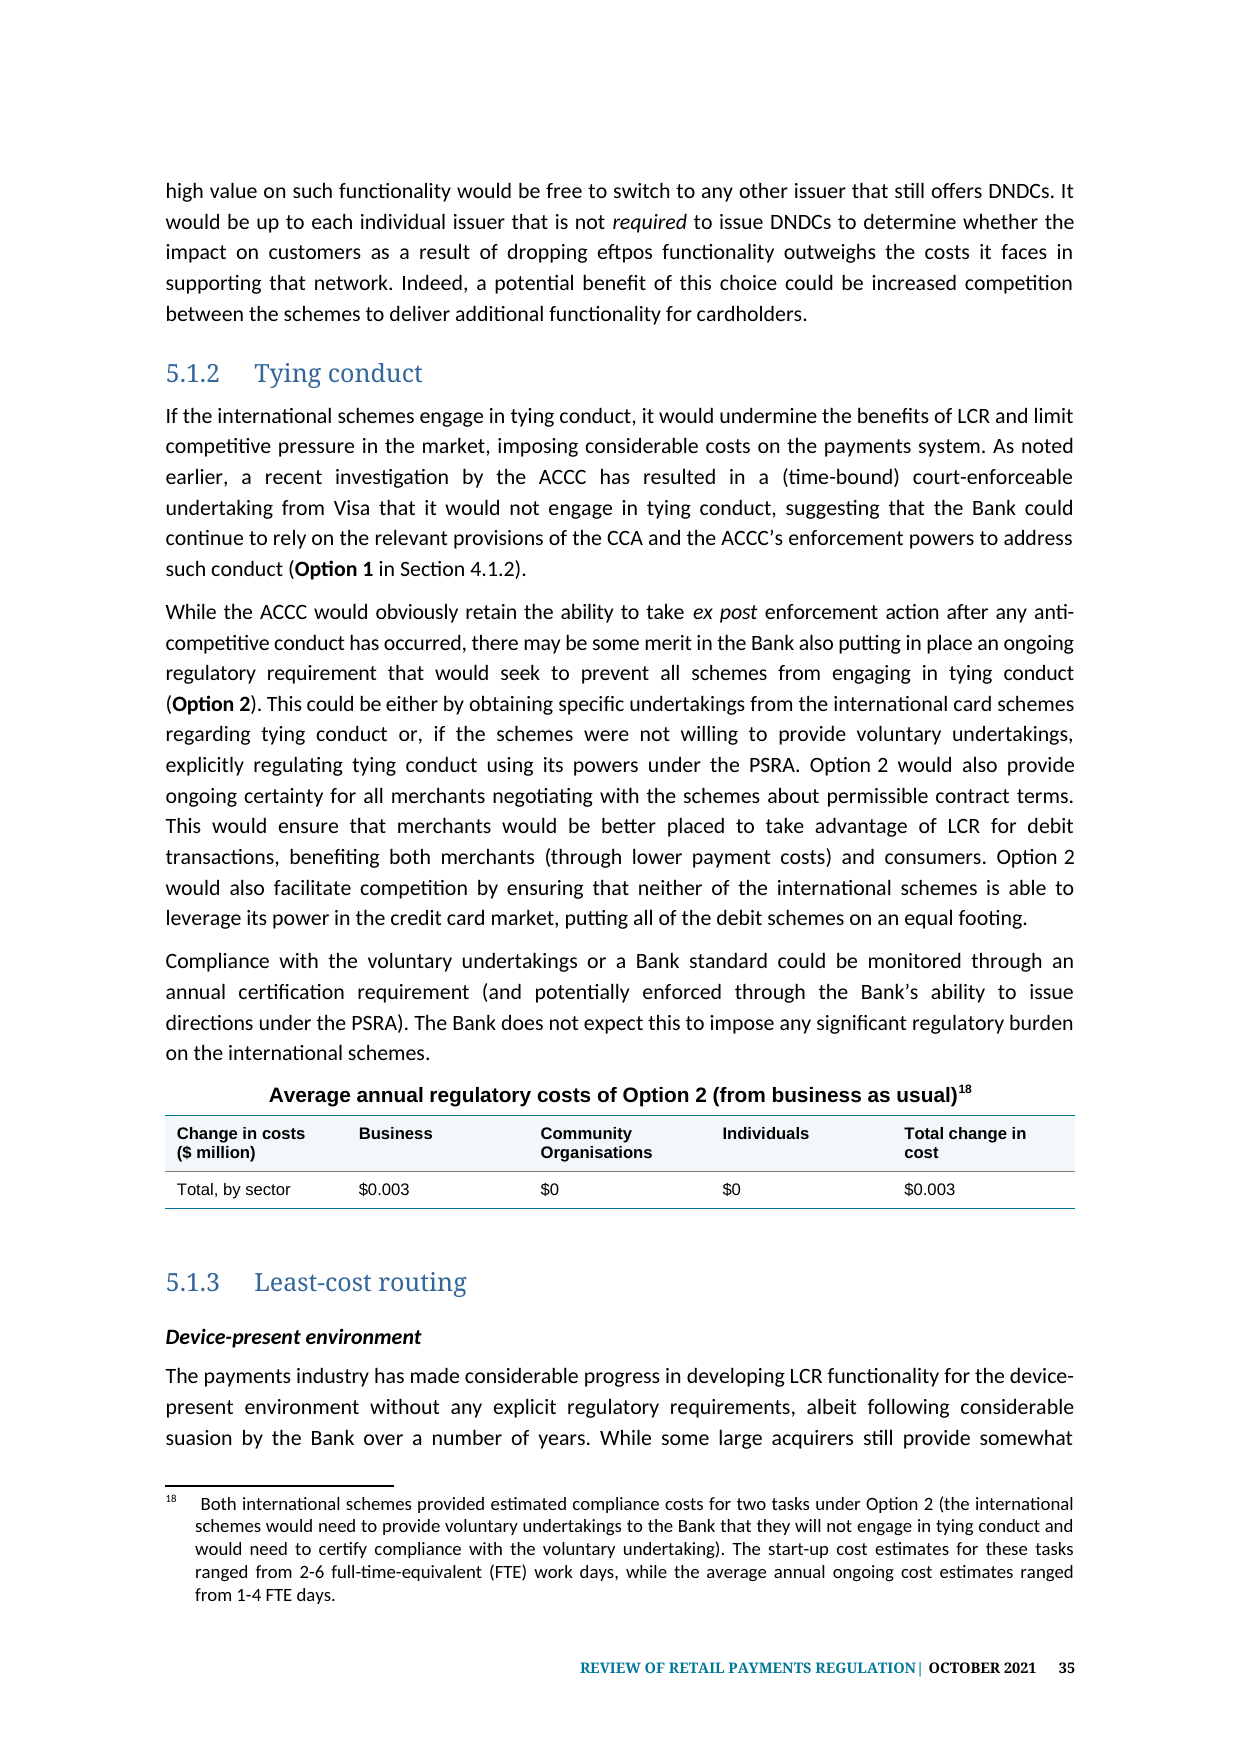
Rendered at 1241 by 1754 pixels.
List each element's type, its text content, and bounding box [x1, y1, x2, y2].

table_cell $0 [529, 1172, 711, 1208]
title Average annual regulatory costs of Option 2 (from business as usual) [165, 1082, 1075, 1106]
subtitle Least-cost routing [166, 1264, 1075, 1298]
text If the international schemes engage in tying conduct, it would undermine the benefits of LCR and limit competitive pressure in the market, imposing considerable costs on the payments system. As noted earlier, a recent investigation by the ACCC has resulted in a (time-bound) court-enforceable undertaking from Visa that it would not engage in tying conduct, suggesting that the Bank could continue to rely on the relevant provisions of the CCA and the ACCC’s enforcement powers to address such conduct (Option 1 in Section 4.1.2). [165, 402, 1075, 582]
table_header Change in costs ($ million) [165, 1116, 347, 1171]
subtitle Tying conduct [166, 355, 1075, 389]
table_header Community Organisations [529, 1116, 711, 1171]
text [165, 1363, 1075, 1451]
text Compliance with the voluntary undertakings or a Bank standard could be monitored through an annual certification requirement (and potentially enforced through the Bank’s ability to issue directions under the PSRA). The Bank does not expect this to impose any significant regulatory burden on the international schemes. [165, 947, 1075, 1066]
table_header Individuals [711, 1116, 893, 1171]
table_cell $0.003 [347, 1172, 529, 1208]
table_header Total change in cost [893, 1116, 1075, 1171]
subtitle Device-present environment [165, 1323, 1075, 1350]
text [165, 177, 1075, 326]
table_header Business [347, 1116, 529, 1171]
text While the ACCC would obviously retain the ability to take ex post enforcement action after any anti-competitive conduct has occurred, there may be some merit in the Bank also putting in place an ongoing regulatory requirement that would seek to prevent all schemes from engaging in tying conduct (Option 2). This could be either by obtaining specific undertakings from the international card schemes regarding tying conduct or, if the schemes were not willing to provide voluntary undertakings, explicitly regulating tying conduct using its powers under the PSRA. Option 2 would also provide ongoing certainty for all merchants negotiating with the schemes about permissible contract terms. This would ensure that merchants would be better placed to take advantage of LCR for debit transactions, benefiting both merchants (through lower payment costs) and consumers. Option 2 would also facilitate competition by ensuring that neither of the international schemes is able to leverage its power in the credit card market, putting all of the debit schemes on an equal footing. [165, 598, 1075, 931]
table_cell $0 [711, 1172, 893, 1208]
table_cell $0.003 [893, 1172, 1075, 1208]
table_cell Total, by sector [165, 1172, 347, 1208]
